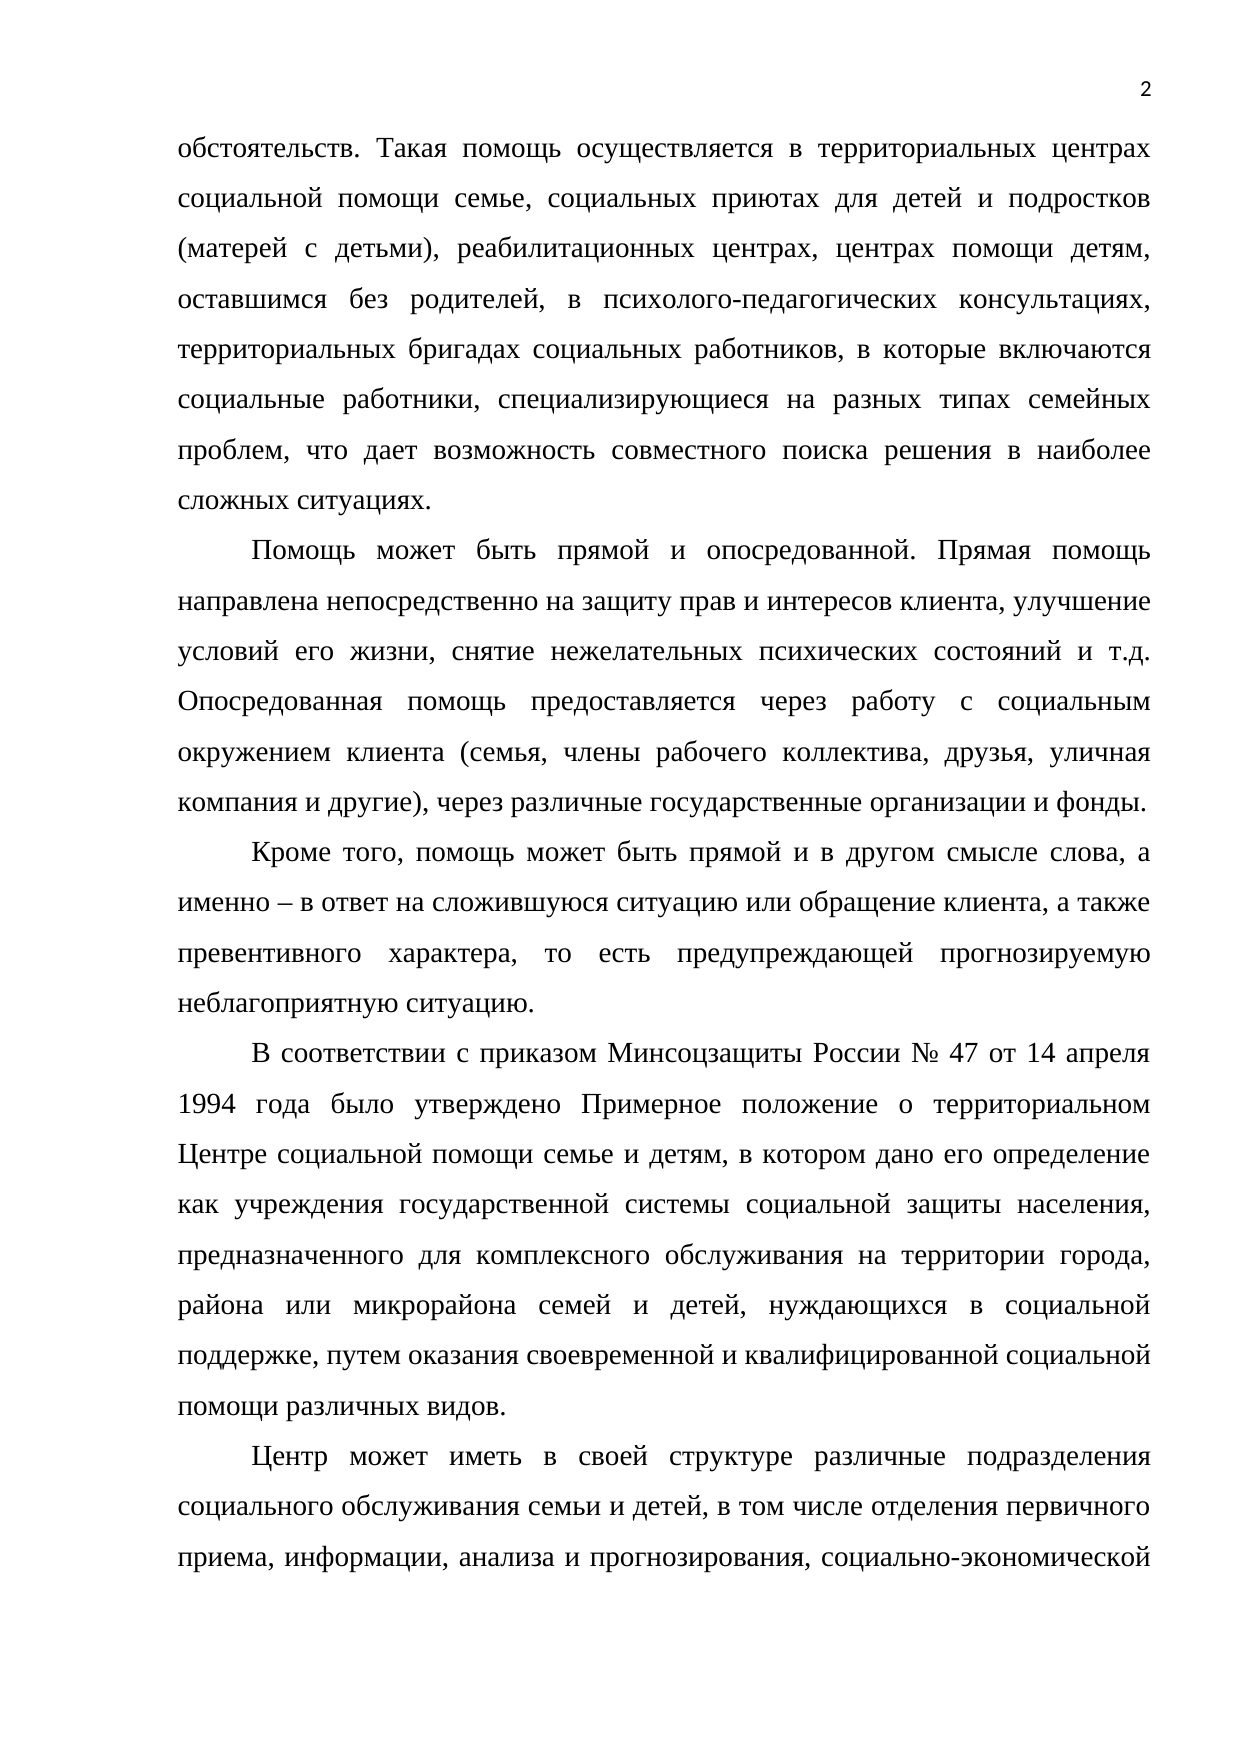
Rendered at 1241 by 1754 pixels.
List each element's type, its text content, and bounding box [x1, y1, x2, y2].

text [177, 130, 1152, 516]
text Помощь может быть прямой и опосредованной. Прямая помощь направлена непосредственно на защиту прав и интересов клиента, улучшение условий его жизни, снятие нежелательных психических состояний и т.д. Опосредованная помощь предоставляется через работу с социальным окружением клиента (семья, члены рабочего коллектива, друзья, уличная компания и другие), через различные государственные организации и фонды. [177, 532, 1152, 817]
text В соответствии с приказом Минсоцзащиты России № 47 от 14 апреля 1994 года было утверждено Примерное положение о территориальном Центре социальной помощи семье и детям, в котором дано его определение как учреждения государственной системы социальной защиты населения, предназначенного для комплексного обслуживания на территории города, района или микрорайона семей и детей, нуждающихся в социальной поддержке, путем оказания своевременной и квалифицированной социальной помощи различных видов. [177, 1036, 1152, 1421]
text Кроме того, помощь может быть прямой и в другом смысле слова, а именно – в ответ на сложившуюся ситуацию или обращение клиента, а также превентивного характера, то есть предупреждающей прогнозируемую неблагоприятную ситуацию. [177, 834, 1152, 1019]
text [177, 1438, 1152, 1572]
